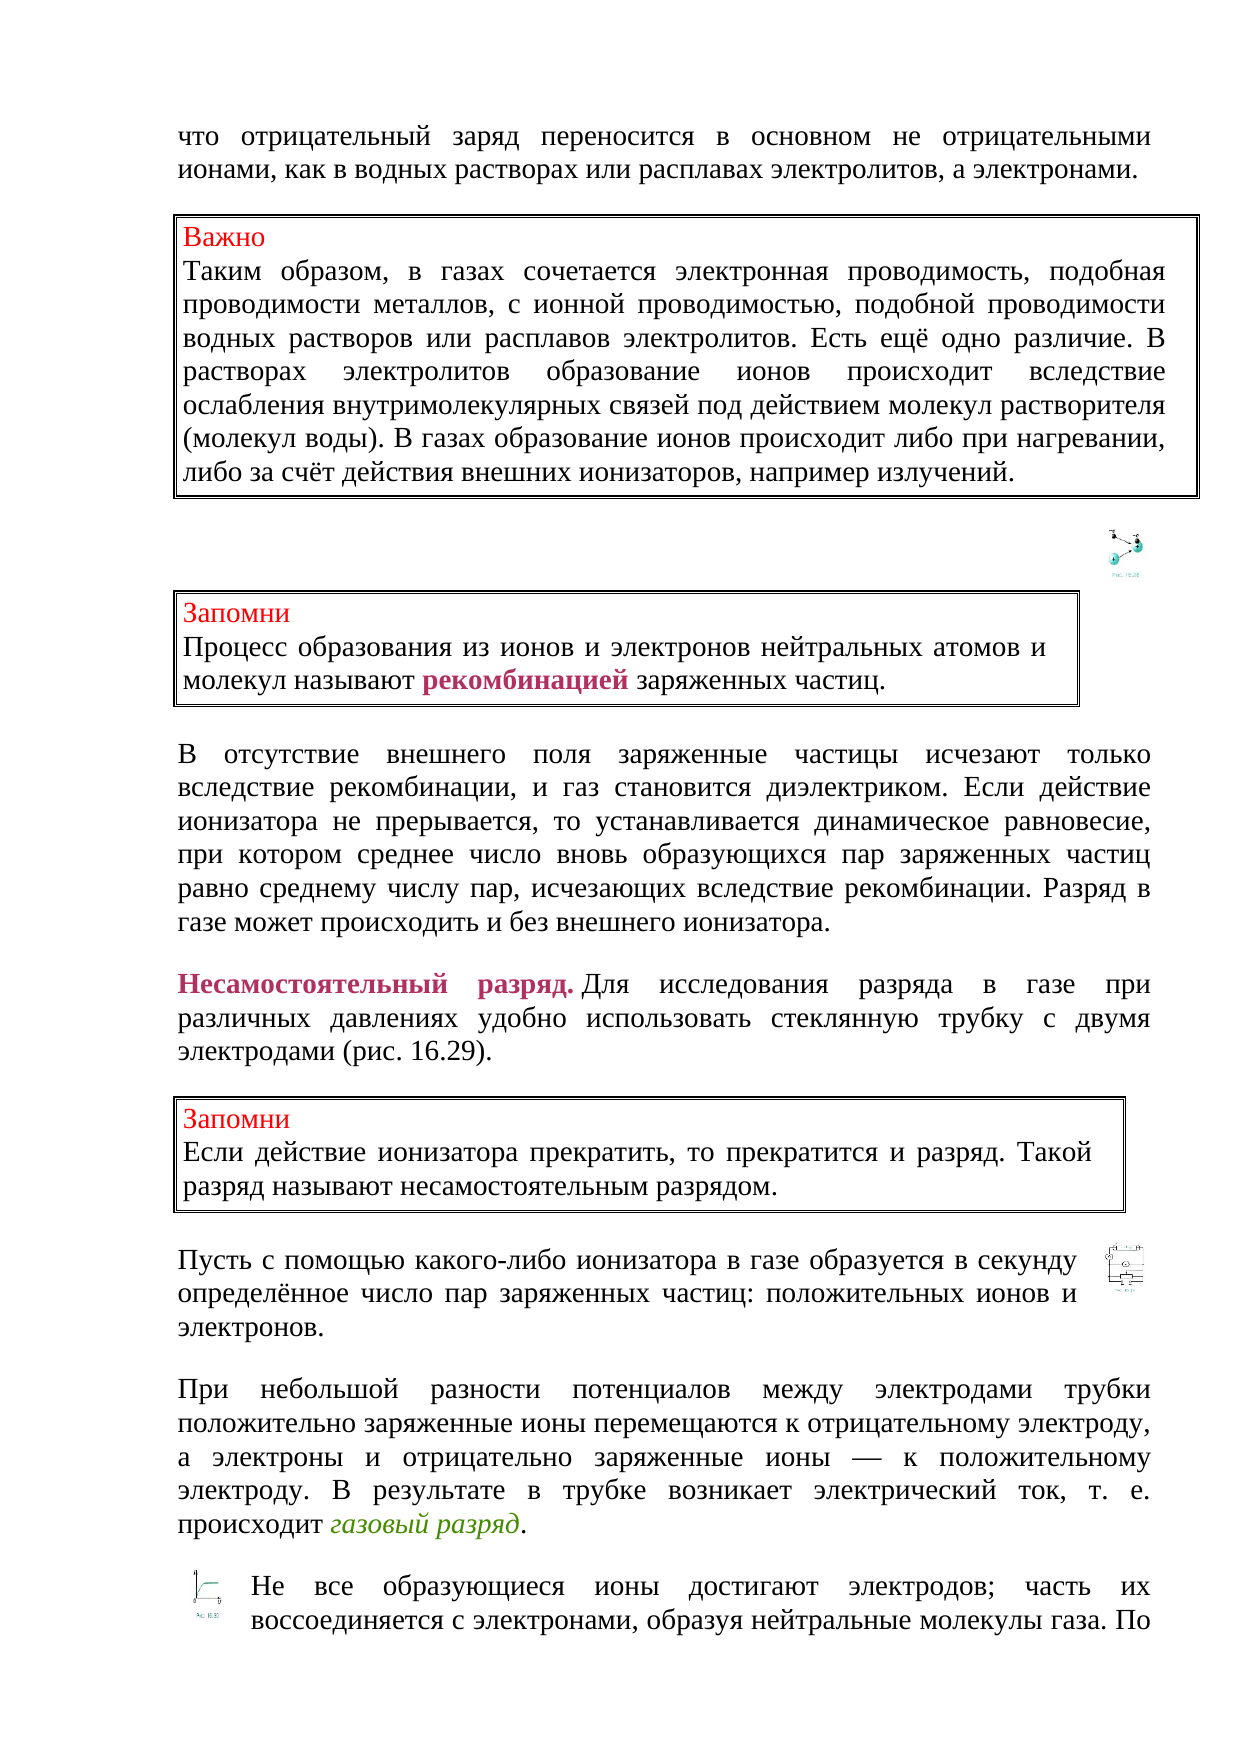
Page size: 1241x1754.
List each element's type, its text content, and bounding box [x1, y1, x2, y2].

text При небольшой разности потенциалов между электродами трубки положительно заряженные ионы перемещаются к отрицательному электроду, а электроны и отрицательно заряженные ионы — к положительному электроду. В результате в трубке возникает электрический ток, т. е. происходит газовый разряд. [177, 1372, 1152, 1539]
table_header Запомни Если действие ионизатора прекратить, то прекратится и разряд. Такой разряд называют несамостоятельным разрядом. [177, 1100, 1123, 1209]
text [177, 1568, 1152, 1636]
picture [1101, 1241, 1152, 1292]
picture [1101, 527, 1152, 578]
table_header Важно Таким образом, в газах сочетается электронная проводимость, подобная проводимости металлов, с ионной проводимостью, подобной проводимости водных растворов или расплавов электролитов. Есть ещё одно различие. В растворах электролитов образование ионов происходит вследствие ослабления внутримолекулярных связей под действием молекул растворителя (молекул воды). В газах образование ионов происходит либо при нагревании, либо за счёт действия внешних ионизаторов, например излучений. [177, 218, 1196, 495]
table_header Запомни Процесс образования из ионов и электронов нейтральных атомов и молекул называют рекомбинацией заряженных частиц. [177, 594, 1077, 704]
picture [177, 1568, 228, 1619]
text В отсутствие внешнего поля заряженные частицы исчезают только вследствие рекомбинации, и газ становится диэлектриком. Если действие ионизатора не прерывается, то устанавливается динамическое равновесие, при котором среднее число вновь образующихся пар заряженных частиц равно среднему числу пар, исчезающих вследствие рекомбинации. Разряд в газе может происходить и без внешнего ионизатора. [177, 736, 1152, 937]
text Пусть с помощью какого-либо ионизатора в газе образуется в секунду определённое число пар заряженных частиц: положительных ионов и электронов. [177, 1242, 1152, 1342]
text Несамостоятельный разряд. Для исследования разряда в газе при различных давлениях удобно использовать стеклянную трубку с двумя электродами (рис. 16.29). [177, 966, 1152, 1067]
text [177, 118, 1152, 185]
